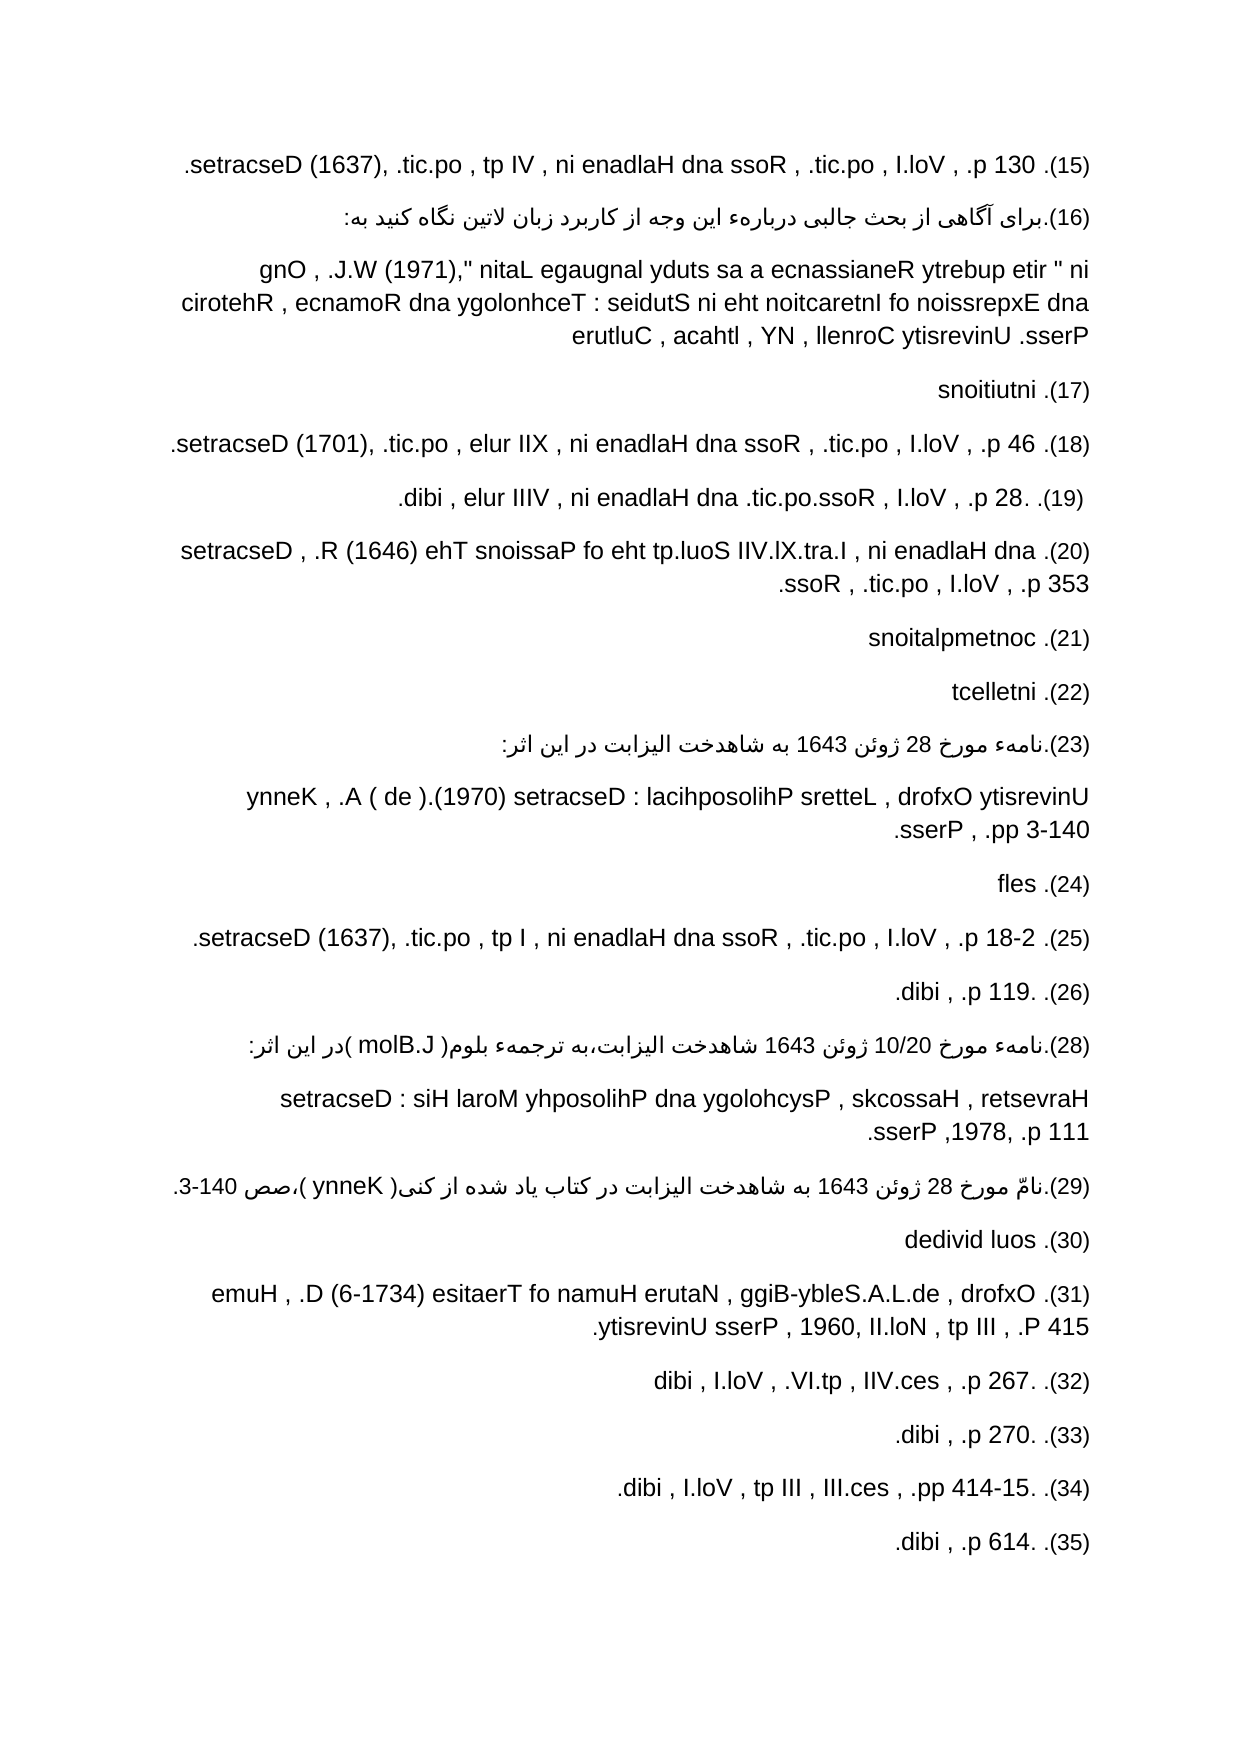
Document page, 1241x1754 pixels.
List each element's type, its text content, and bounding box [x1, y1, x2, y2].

text (28).نامهء مورخ 10/20 ژوئن 1643 شاهدخت الیزابت،به ترجمهء بلوم( molB.J )در این اثر: [150, 1030, 1090, 1059]
text (18). setracseD (1701), .tic.po , elur IIX , ni enadlaH dna ssoR , .tic.po , I.loV , .p 46. [150, 429, 1090, 457]
text (33). .dibi , .p 270. [150, 1419, 1090, 1448]
text (34). .dibi , I.loV , tp III , III.ces , .pp 414-15. [150, 1473, 1090, 1502]
text (19). .dibi , elur IIIV , ni enadlaH dna .tic.po.ssoR , I.loV , .p 28. [150, 482, 1090, 511]
text (30). dedivid luos [150, 1225, 1090, 1254]
text gnO , .J.W (1971)," nitaL egaugnal yduts sa a ecnassianeR ytrebup etir " ni cirotehR , ecnamoR dna ygolonhceT : seidutS ni eht noitcaretnI fo noissrepxE dna erutluC , acahtl , YN , llenroC ytisrevinU .sserP [150, 255, 1090, 350]
text (22). tcelletni [150, 677, 1090, 706]
text (29).نامّ مورخ 28 ژوئن 1643 به شاهدخت الیزابت در کتاب یاد شده از کنی( ynneK )،صص 140-3. [150, 1171, 1090, 1200]
text ynneK , .A ( de ).(1970) setracseD : lacihposolihP sretteL , drofxO ytisrevinU sserP , .pp 3-140. [150, 782, 1090, 844]
text (35). .dibi , .p 614. [150, 1527, 1090, 1556]
text (24). fles [150, 869, 1090, 898]
text (16).برای آگاهی از بحث جالبی دربارهء این وجه از کاربرد زبان لاتین نگاه کنید به: [150, 204, 1090, 230]
text (17). snoitiutni [150, 375, 1090, 403]
text (31). emuH , .D (6-1734) esitaerT fo namuH erutaN , ggiB-ybleS.A.L.de , drofxO ytisrevinU sserP , 1960, II.loN , tp III , .P 415. [150, 1279, 1090, 1341]
text (26). .dibi , .p 119. [150, 977, 1090, 1005]
text (32). .dibi , I.loV , .VI.tp , IIV.ces , .p 267 [150, 1366, 1090, 1394]
text (25). setracseD (1637), .tic.po , tp I , ni enadlaH dna ssoR , .tic.po , I.loV , .p 18-2. [150, 923, 1090, 951]
text (23).نامهء مورخ 28 ژوئن 1643 به شاهدخت الیزابت در این اثر: [150, 731, 1090, 757]
text setracseD : siH laroM yhposolihP dna ygolohcysP , skcossaH , retsevraH sserP ,1978, .p 111. [150, 1084, 1090, 1146]
text (20). setracseD , .R (1646) ehT snoissaP fo eht tp.luoS IIV.lX.tra.I , ni enadlaH dna ssoR , .tic.po , I.loV , .p 353. [150, 536, 1090, 598]
text (21). snoitalpmetnoc [150, 623, 1090, 652]
text (15). setracseD (1637), .tic.po , tp IV , ni enadlaH dna ssoR , .tic.po , I.loV , .p 130. [150, 150, 1090, 179]
